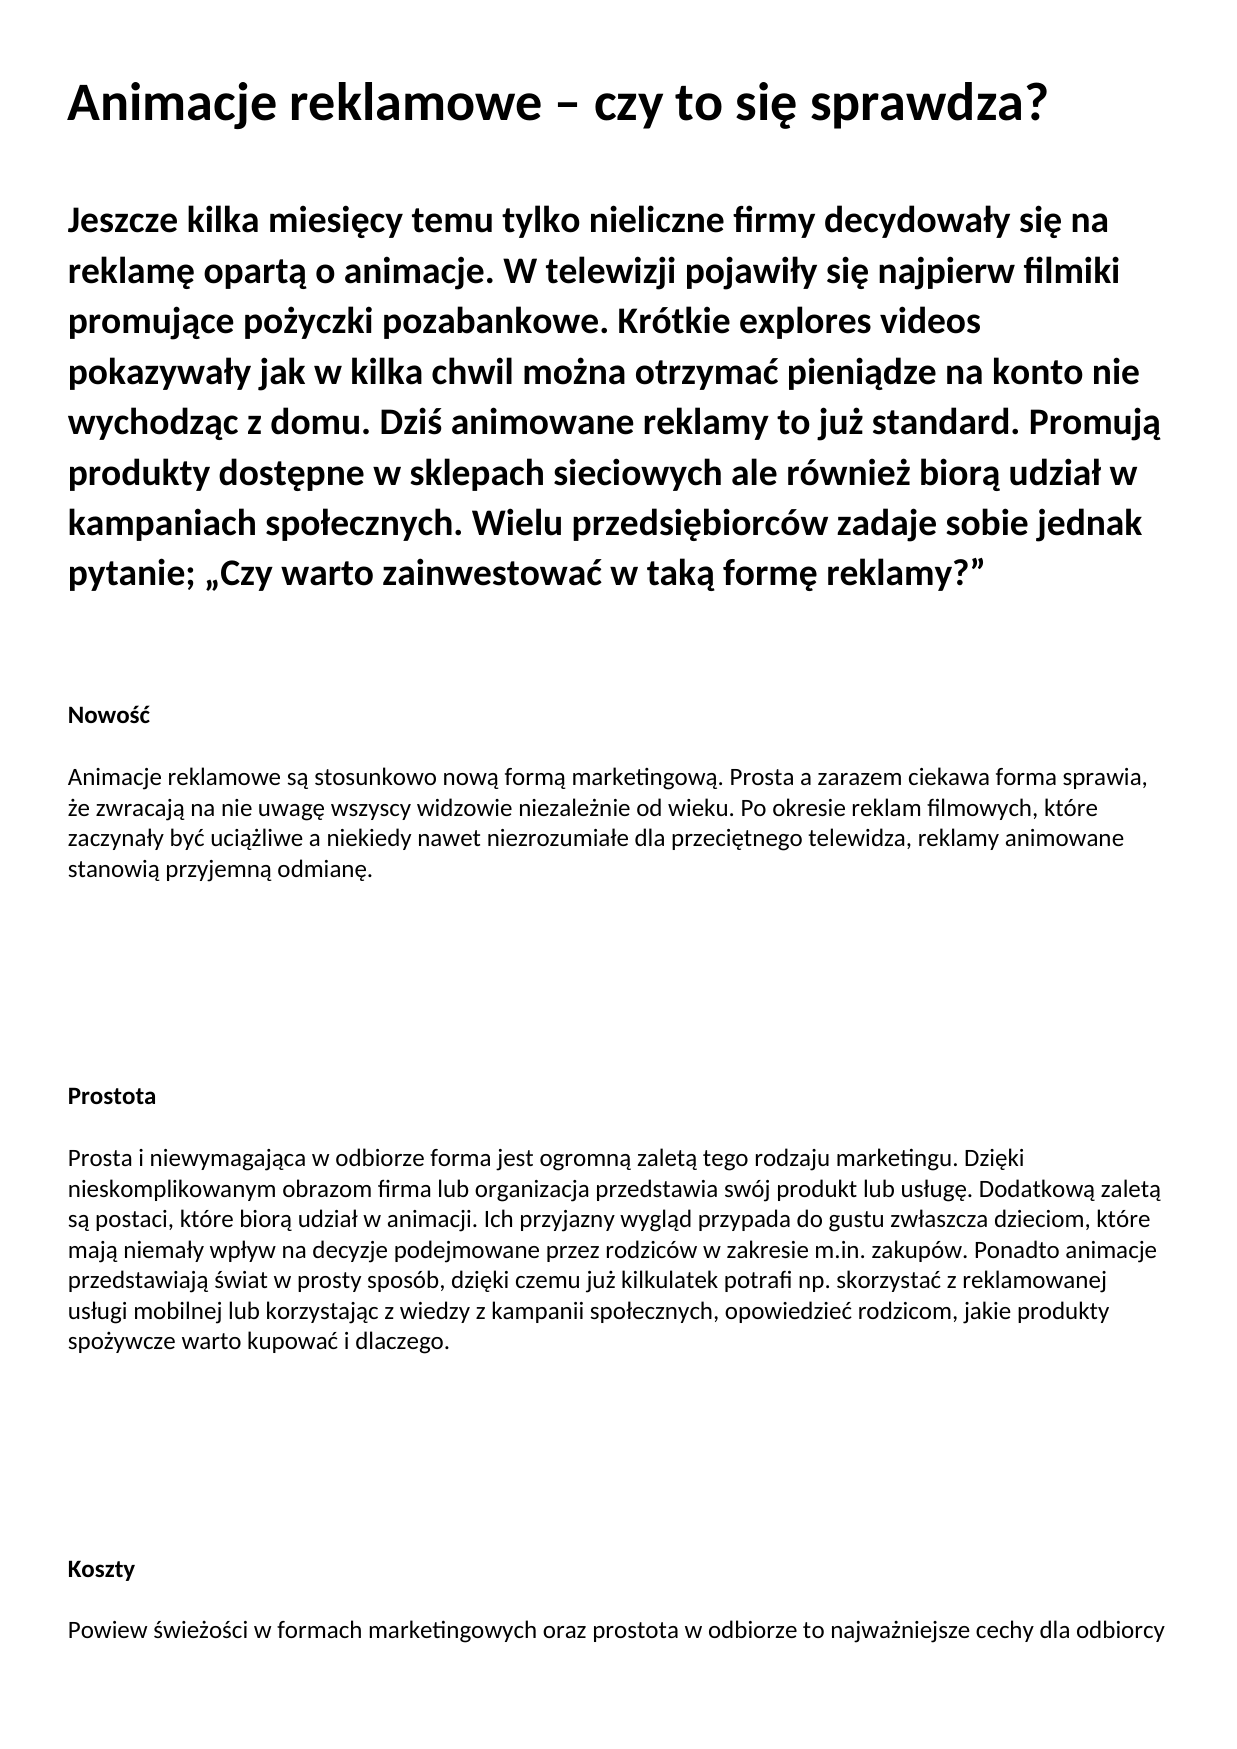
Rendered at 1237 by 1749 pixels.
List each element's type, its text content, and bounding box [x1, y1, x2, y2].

text Prostota [68, 1080, 1169, 1111]
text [68, 1614, 1169, 1645]
text Animacje reklamowe są stosunkowo nową formą marketingową. Prosta a zarazem ciekawa forma sprawia, że zwracają na nie uwagę wszyscy widzowie niezależnie od wieku. Po okresie reklam filmowych, które zaczynały być uciążliwe a niekiedy nawet niezrozumiałe dla przeciętnego telewidza, reklamy animowane stanowią przyjemną odmianę. [68, 761, 1169, 883]
text Prosta i niewymagająca w odbiorze forma jest ogromną zaletą tego rodzaju marketingu. Dzięki nieskomplikowanym obrazom firma lub organizacja przedstawia swój produkt lub usługę. Dodatkową zaletą są postaci, które biorą udział w animacji. Ich przyjazny wygląd przypada do gustu zwłaszcza dzieciom, które mają niemały wpływ na decyzje podejmowane przez rodziców w zakresie m.in. zakupów. Ponadto animacje przedstawiają świat w prosty sposób, dzięki czemu już kilkulatek potrafi np. skorzystać z reklamowanej usługi mobilnej lub korzystając z wiedzy z kampanii społecznych, opowiedzieć rodzicom, jakie produkty spożywcze warto kupować i dlaczego. [68, 1142, 1169, 1356]
text Nowość [68, 700, 1169, 730]
text Koszty [68, 1553, 1169, 1583]
text Jeszcze kilka miesięcy temu tylko nieliczne firmy decydowały się na reklamę opartą o animacje. W telewizji pojawiły się najpierw filmiki promujące pożyczki pozabankowe. Krótkie explores videos pokazywały jak w kilka chwil można otrzymać pieniądze na konto nie wychodząc z domu. Dziś animowane reklamy to już standard. Promują produkty dostępne w sklepach sieciowych ale również biorą udział w kampaniach społecznych. Wielu przedsiębiorców zadaje sobie jednak pytanie; „Czy warto zainwestować w taką formę reklamy?” [68, 196, 1169, 595]
text Animacje reklamowe – czy to się sprawdza? [68, 68, 1169, 134]
